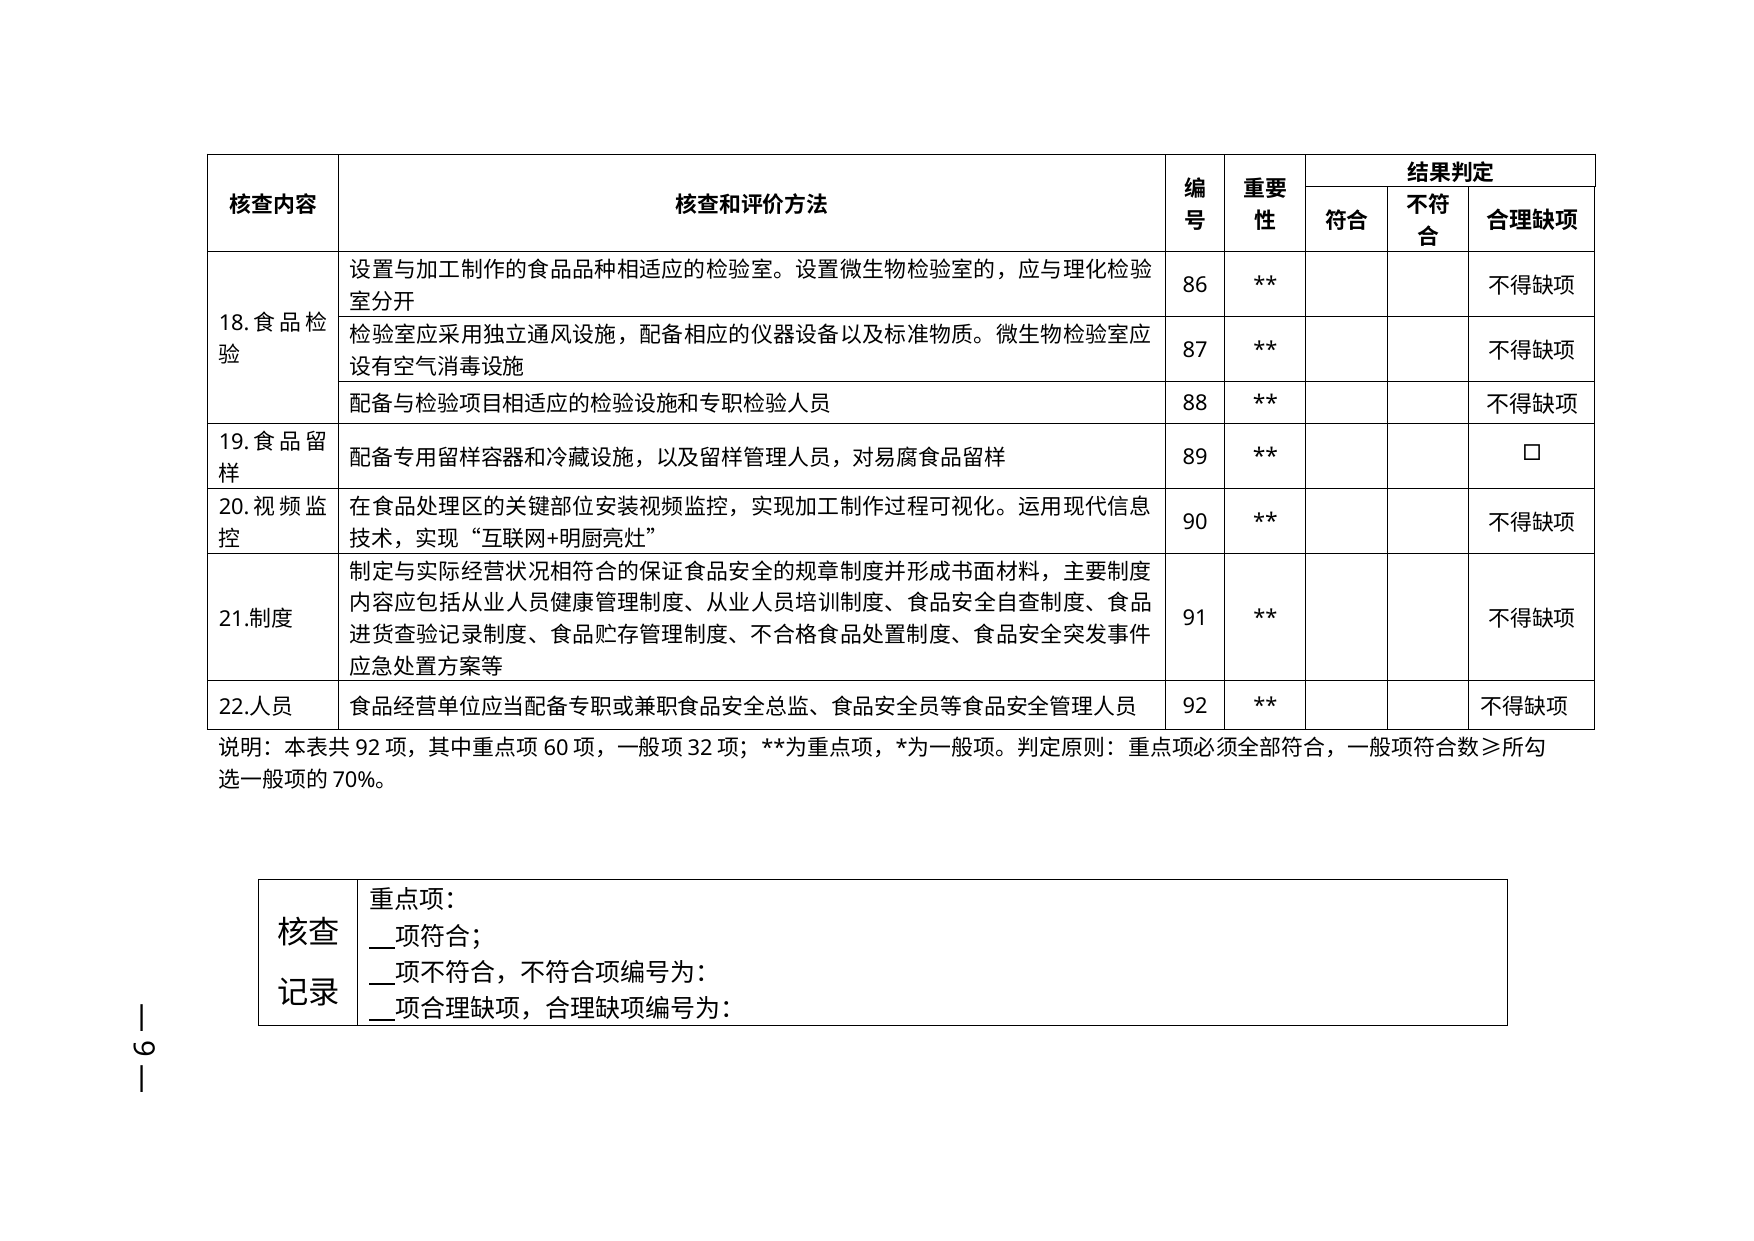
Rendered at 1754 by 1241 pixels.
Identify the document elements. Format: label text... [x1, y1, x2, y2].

table_cell [1306, 252, 1387, 316]
table_cell 设置与加工制作的食品品种相适应的检验室。设置微生物检验室的，应与理化检验室分开 [339, 252, 1165, 316]
table_cell 21.制度 [208, 554, 338, 680]
table_cell [1388, 681, 1468, 729]
table_header 结果判定 [1306, 155, 1595, 186]
table_cell [1306, 681, 1387, 729]
table_cell 不得缺项 [1469, 489, 1594, 553]
table_cell 不符合 [1388, 187, 1468, 251]
table_cell 19.食品留样 [208, 424, 338, 488]
table_header 核查内容 [208, 155, 338, 251]
table_cell 不得缺项 [1469, 554, 1594, 680]
table_cell 不得缺项 [1469, 252, 1594, 316]
table_cell 不得缺项 [1469, 681, 1594, 729]
table_cell 合理缺项 [1469, 187, 1594, 251]
table_cell [1306, 554, 1387, 680]
table_cell 88 [1166, 382, 1224, 422]
table_cell ** [1225, 489, 1305, 553]
table_cell 86 [1166, 252, 1224, 316]
table_cell 在食品处理区的关键部位安装视频监控，实现加工制作过程可视化。运用现代信息技术，实现“互联网+明厨亮灶” [339, 489, 1165, 553]
table_cell [1306, 317, 1387, 381]
table_header 编号 [1166, 155, 1224, 251]
table_cell [1388, 317, 1468, 381]
table_cell [1388, 489, 1468, 553]
table_cell ** [1225, 554, 1305, 680]
table_cell 87 [1166, 317, 1224, 381]
table_cell 90 [1166, 489, 1224, 553]
table_cell [1388, 554, 1468, 680]
table_cell ** [1225, 681, 1305, 729]
table_cell 22.人员 [208, 681, 338, 729]
table_cell 配备专用留样容器和冷藏设施，以及留样管理人员，对易腐食品留样 [339, 424, 1165, 488]
table_header 核查和评价方法 [339, 155, 1165, 251]
table_cell 符合 [1306, 187, 1387, 251]
table_cell 不得缺项 [1469, 317, 1594, 381]
table_cell 89 [1166, 424, 1224, 488]
text 说明：本表共92项，其中重点项60项，一般项32项；**为重点项，*为一般项。判定原则：重点项必须全部符合，一般项符合数≥所勾选一般项的70%。 [218, 730, 1547, 793]
table_cell [1388, 382, 1468, 422]
table_cell 91 [1166, 554, 1224, 680]
table_cell 食品经营单位应当配备专职或兼职食品安全总监、食品安全员等食品安全管理人员 [339, 681, 1165, 729]
table_cell 配备与检验项目相适应的检验设施和专职检验人员 [339, 382, 1165, 422]
table_header 重点项： 项符合； 项不符合，不符合项编号为： 项合理缺项，合理缺项编号为： [358, 880, 1507, 1025]
table_header 核查 记录 [259, 880, 357, 1025]
table_header 重要性 [1225, 155, 1305, 251]
table_cell [1388, 424, 1468, 488]
table_cell 制定与实际经营状况相符合的保证食品安全的规章制度并形成书面材料，主要制度内容应包括从业人员健康管理制度、从业人员培训制度、食品安全自查制度、食品进货查验记录制度、食品贮存管理制度、不合格食品处置制度、食品安全突发事件应急处置方案等 [339, 554, 1165, 680]
table_cell [1469, 424, 1594, 488]
table_cell 20.视频监控 [208, 489, 338, 553]
table_cell 18.食品检验 [208, 252, 338, 422]
table_cell [1306, 382, 1387, 422]
table_cell 92 [1166, 681, 1224, 729]
table_cell ** [1225, 382, 1305, 422]
table_cell 检验室应采用独立通风设施，配备相应的仪器设备以及标准物质。微生物检验室应设有空气消毒设施 [339, 317, 1165, 381]
table_cell [1306, 424, 1387, 488]
table_cell ** [1225, 317, 1305, 381]
table_cell [1388, 252, 1468, 316]
table_cell [1306, 489, 1387, 553]
table_cell ** [1225, 424, 1305, 488]
table_cell ** [1225, 252, 1305, 316]
table_cell 不得缺项 [1469, 382, 1594, 422]
